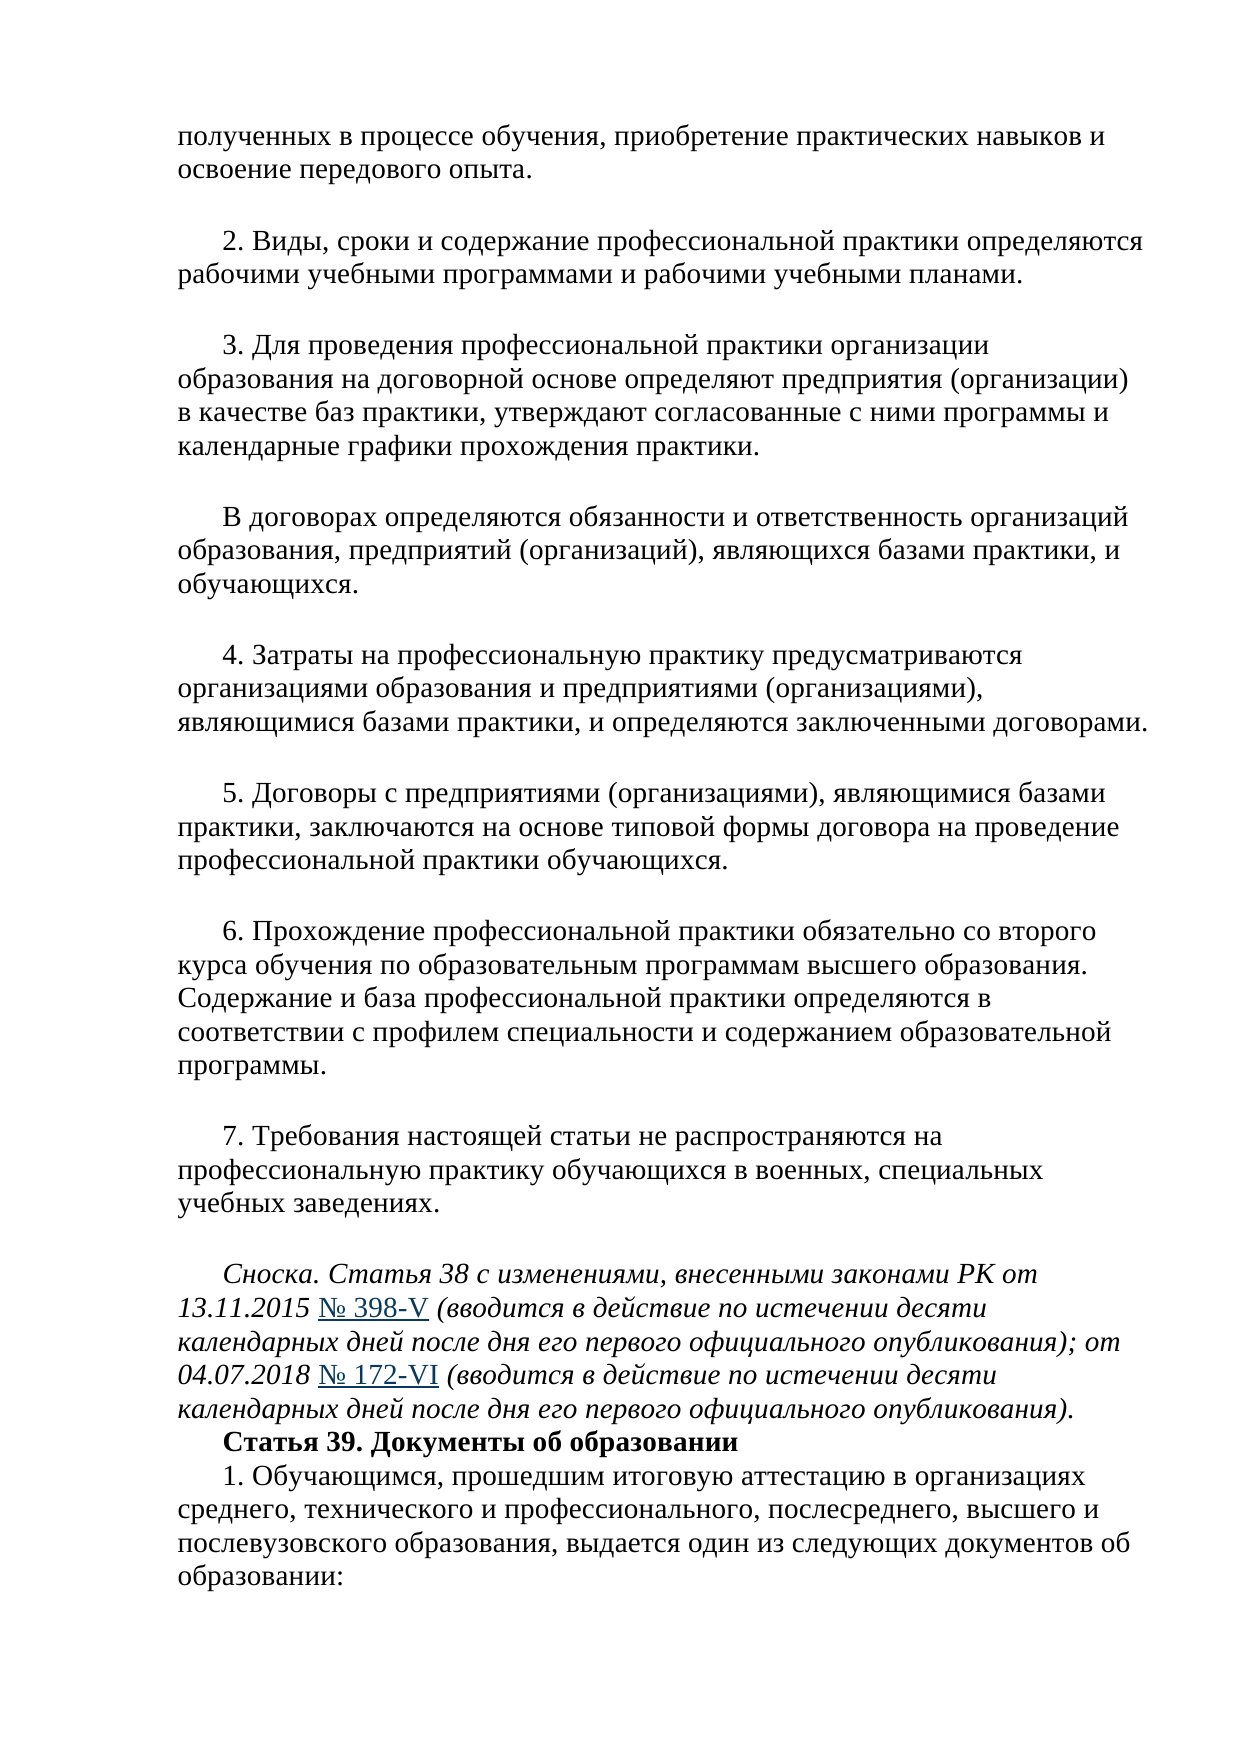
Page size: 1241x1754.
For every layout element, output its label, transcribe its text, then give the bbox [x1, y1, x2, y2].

text В договорах определяются обязанности и ответственность организаций образования, предприятий (организаций), являющихся базами практики, и обучающихся. [177, 499, 1152, 599]
text Сноска. Статья 38 с изменениями, внесенными законами РК от 13.11.2015 № 398-V (вводится в действие по истечении десяти календарных дней после дня его первого официального опубликования); от 04.07.2018 № 172-VІ (вводится в действие по истечении десяти календарных дней после дня его первого официального опубликования). [177, 1257, 1152, 1424]
text 1. Обучающимся, прошедшим итоговую аттестацию в организациях среднего, технического и профессионального, послесреднего, высшего и послевузовского образования, выдается один из следующих документов об образовании: [177, 1458, 1152, 1592]
text 5. Договоры с предприятиями (организациями), являющимися базами практики, заключаются на основе типовой формы договора на проведение профессиональной практики обучающихся. [177, 775, 1152, 876]
text Статья 39. Документы об образовании [177, 1424, 1152, 1458]
text 4. Затраты на профессиональную практику предусматриваются организациями образования и предприятиями (организациями), являющимися базами практики, и определяются заключенными договорами. [177, 637, 1152, 738]
text 3. Для проведения профессиональной практики организации образования на договорной основе определяют предприятия (организации) в качестве баз практики, утверждают согласованные с ними программы и календарные графики прохождения практики. [177, 327, 1152, 461]
text 7. Требования настоящей статьи не распространяются на профессиональную практику обучающихся в военных, специальных учебных заведениях. [177, 1118, 1152, 1219]
text 2. Виды, сроки и содержание профессиональной практики определяются рабочими учебными программами и рабочими учебными планами. [177, 223, 1152, 290]
text 6. Прохождение профессиональной практики обязательно со второго курса обучения по образовательным программам высшего образования. Содержание и база профессиональной практики определяются в соответствии с профилем специальности и содержанием образовательной программы. [177, 913, 1152, 1081]
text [177, 118, 1152, 185]
